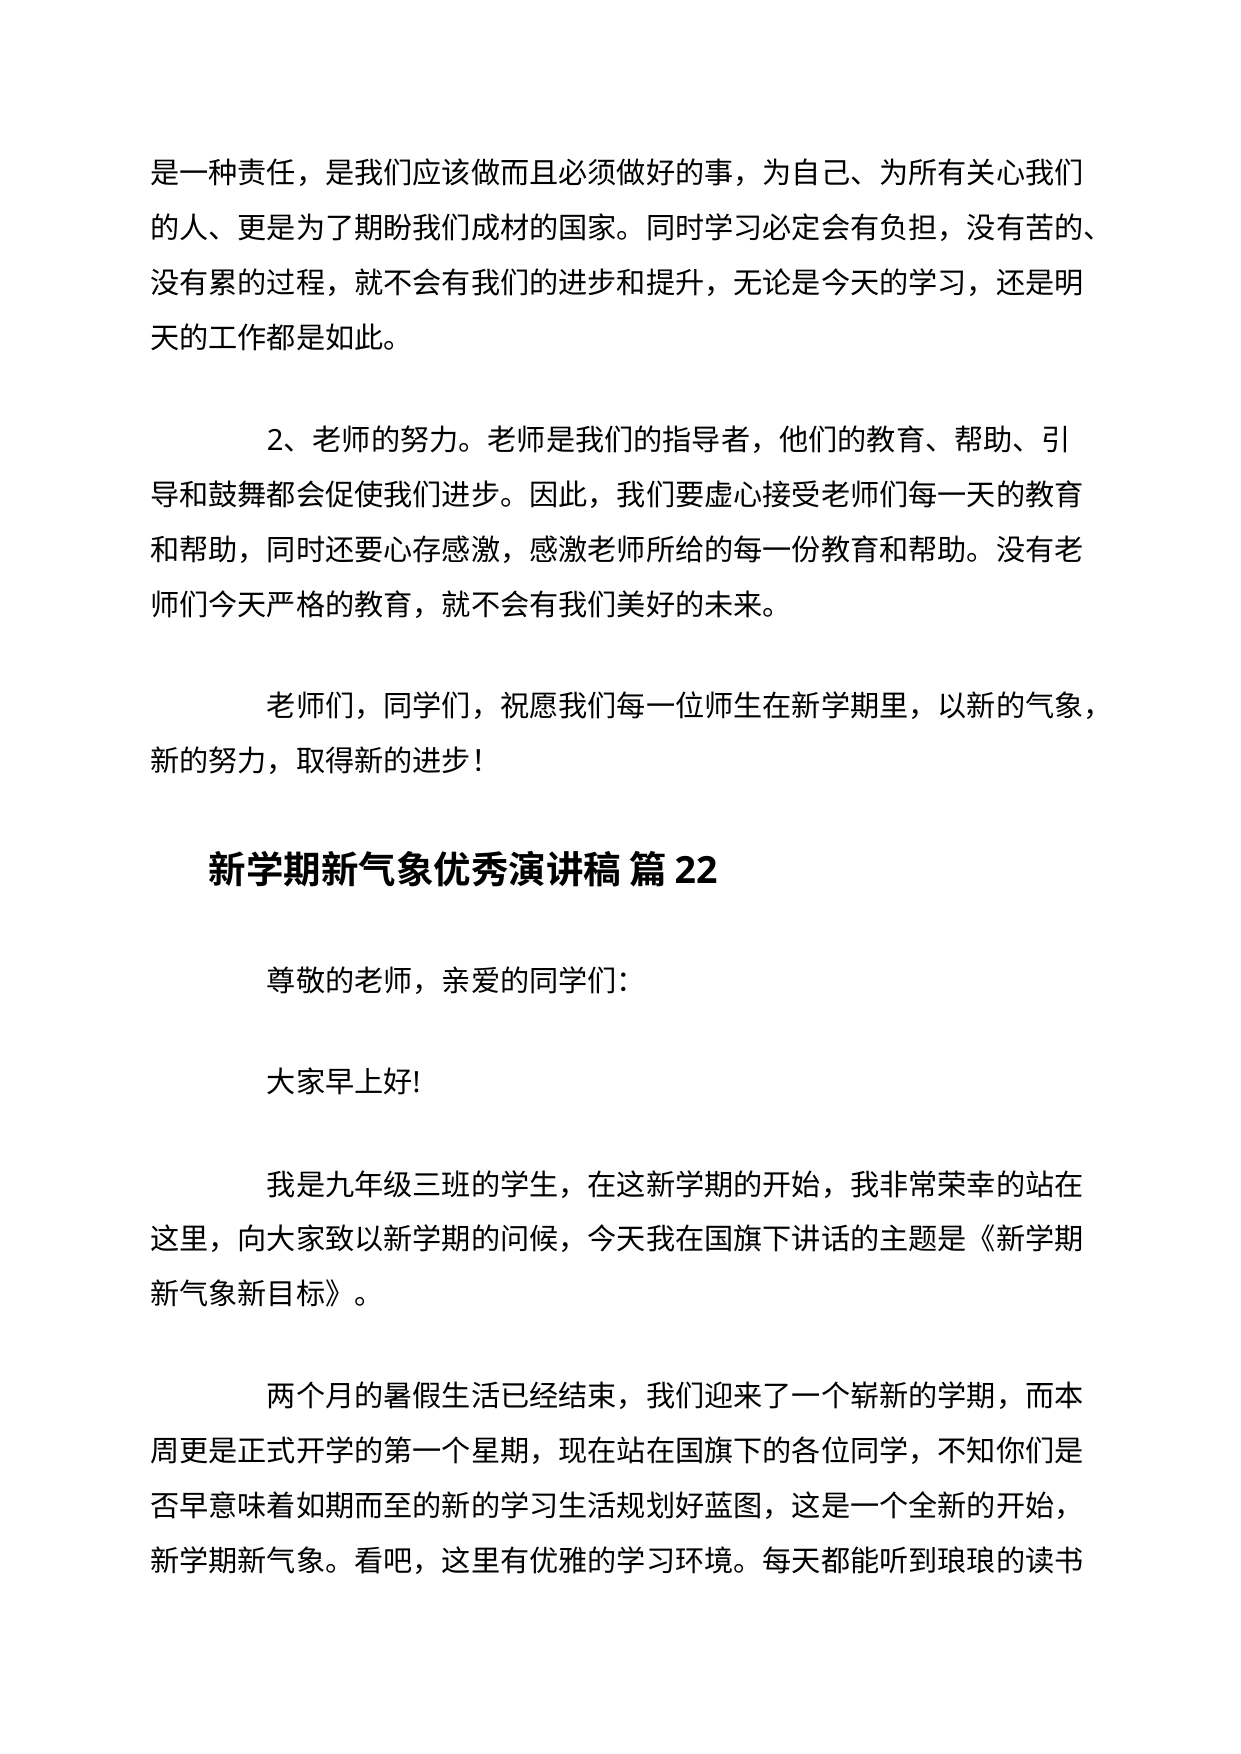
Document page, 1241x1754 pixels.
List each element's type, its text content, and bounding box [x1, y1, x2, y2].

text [150, 1373, 1090, 1579]
text 大家早上好! [150, 1059, 1090, 1101]
text 尊敬的老师，亲爱的同学们： [150, 957, 1090, 999]
text 2、老师的努力。老师是我们的指导者，他们的教育、帮助、引导和鼓舞都会促使我们进步。因此，我们要虚心接受老师们每一天的教育和帮助，同时还要心存感激，感激老师所给的每一份教育和帮助。没有老师们今天严格的教育，就不会有我们美好的未来。 [150, 416, 1090, 623]
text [150, 150, 1090, 357]
text 我是九年级三班的学生，在这新学期的开始，我非常荣幸的站在这里，向大家致以新学期的问候，今天我在国旗下讲话的主题是《新学期新气象新目标》。 [150, 1161, 1090, 1313]
text 新学期新气象优秀演讲稿 篇22 [150, 840, 1090, 894]
text 老师们，同学们，祝愿我们每一位师生在新学期里，以新的气象，新的努力，取得新的进步！ [150, 683, 1090, 780]
